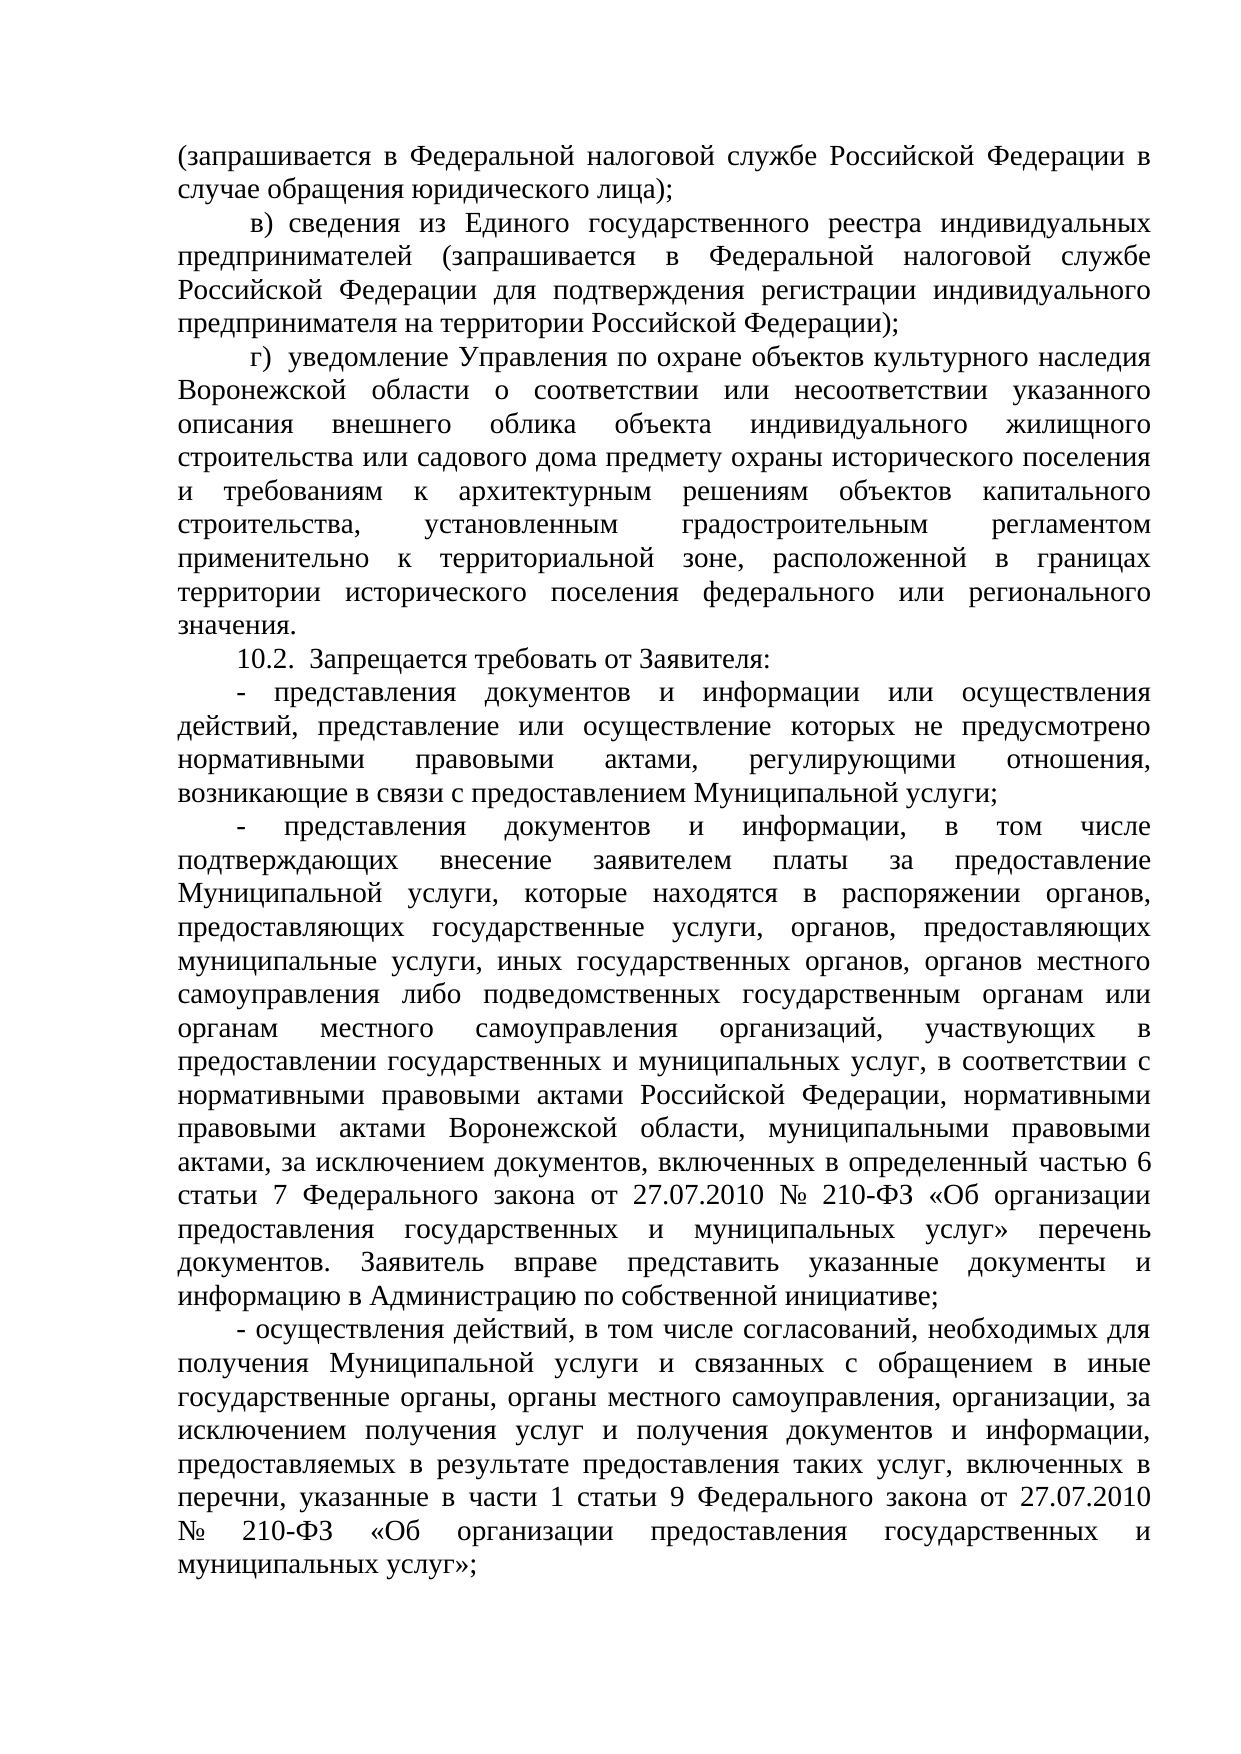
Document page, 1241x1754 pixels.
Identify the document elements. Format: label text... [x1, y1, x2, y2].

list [177, 138, 1152, 205]
list - представления документов и информации или осуществления действий, представление или осуществление которых не предусмотрено нормативными правовыми актами, регулирующими отношения, возникающие в связи с предоставлением Муниципальной услуги; [177, 674, 1152, 808]
list 10.2. Запрещается требовать от Заявителя: [177, 641, 1152, 674]
list - осуществления действий, в том числе согласований, необходимых для получения Муниципальной услуги и связанных с обращением в иные государственные органы, органы местного самоуправления, организации, за исключением получения услуг и получения документов и информации, предоставляемых в результате предоставления таких услуг, включенных в перечни, указанные в части 1 статьи 9 Федерального закона от 27.07.2010 № 210-ФЗ «Об организации предоставления государственных и муниципальных услуг»; [177, 1312, 1152, 1580]
list уведомление Управления по охране объектов культурного наследия Воронежской области о соответствии или несоответствии указанного описания внешнего облика объекта индивидуального жилищного строительства или садового дома предмету охраны исторического поселения и требованиям к архитектурным решениям объектов капитального строительства, установленным градостроительным регламентом применительно к территориальной зоне, расположенной в границах территории исторического поселения федерального или регионального значения. [177, 339, 1152, 641]
list сведения из Единого государственного реестра индивидуальных предпринимателей (запрашивается в Федеральной налоговой службе Российской Федерации для подтверждения регистрации индивидуального предпринимателя на территории Российской Федерации); [177, 205, 1152, 339]
list - представления документов и информации, в том числе подтверждающих внесение заявителем платы за предоставление Муниципальной услуги, которые находятся в распоряжении органов, предоставляющих государственные услуги, органов, предоставляющих муниципальные услуги, иных государственных органов, органов местного самоуправления либо подведомственных государственным органам или органам местного самоуправления организаций, участвующих в предоставлении государственных и муниципальных услуг, в соответствии с нормативными правовыми актами Российской Федерации, нормативными правовыми актами Воронежской области, муниципальными правовыми актами, за исключением документов, включенных в определенный частью 6 статьи 7 Федерального закона от 27.07.2010 № 210-ФЗ «Об организации предоставления государственных и муниципальных услуг» перечень документов. Заявитель вправе представить указанные документы и информацию в Администрацию по собственной инициативе; [177, 808, 1152, 1312]
